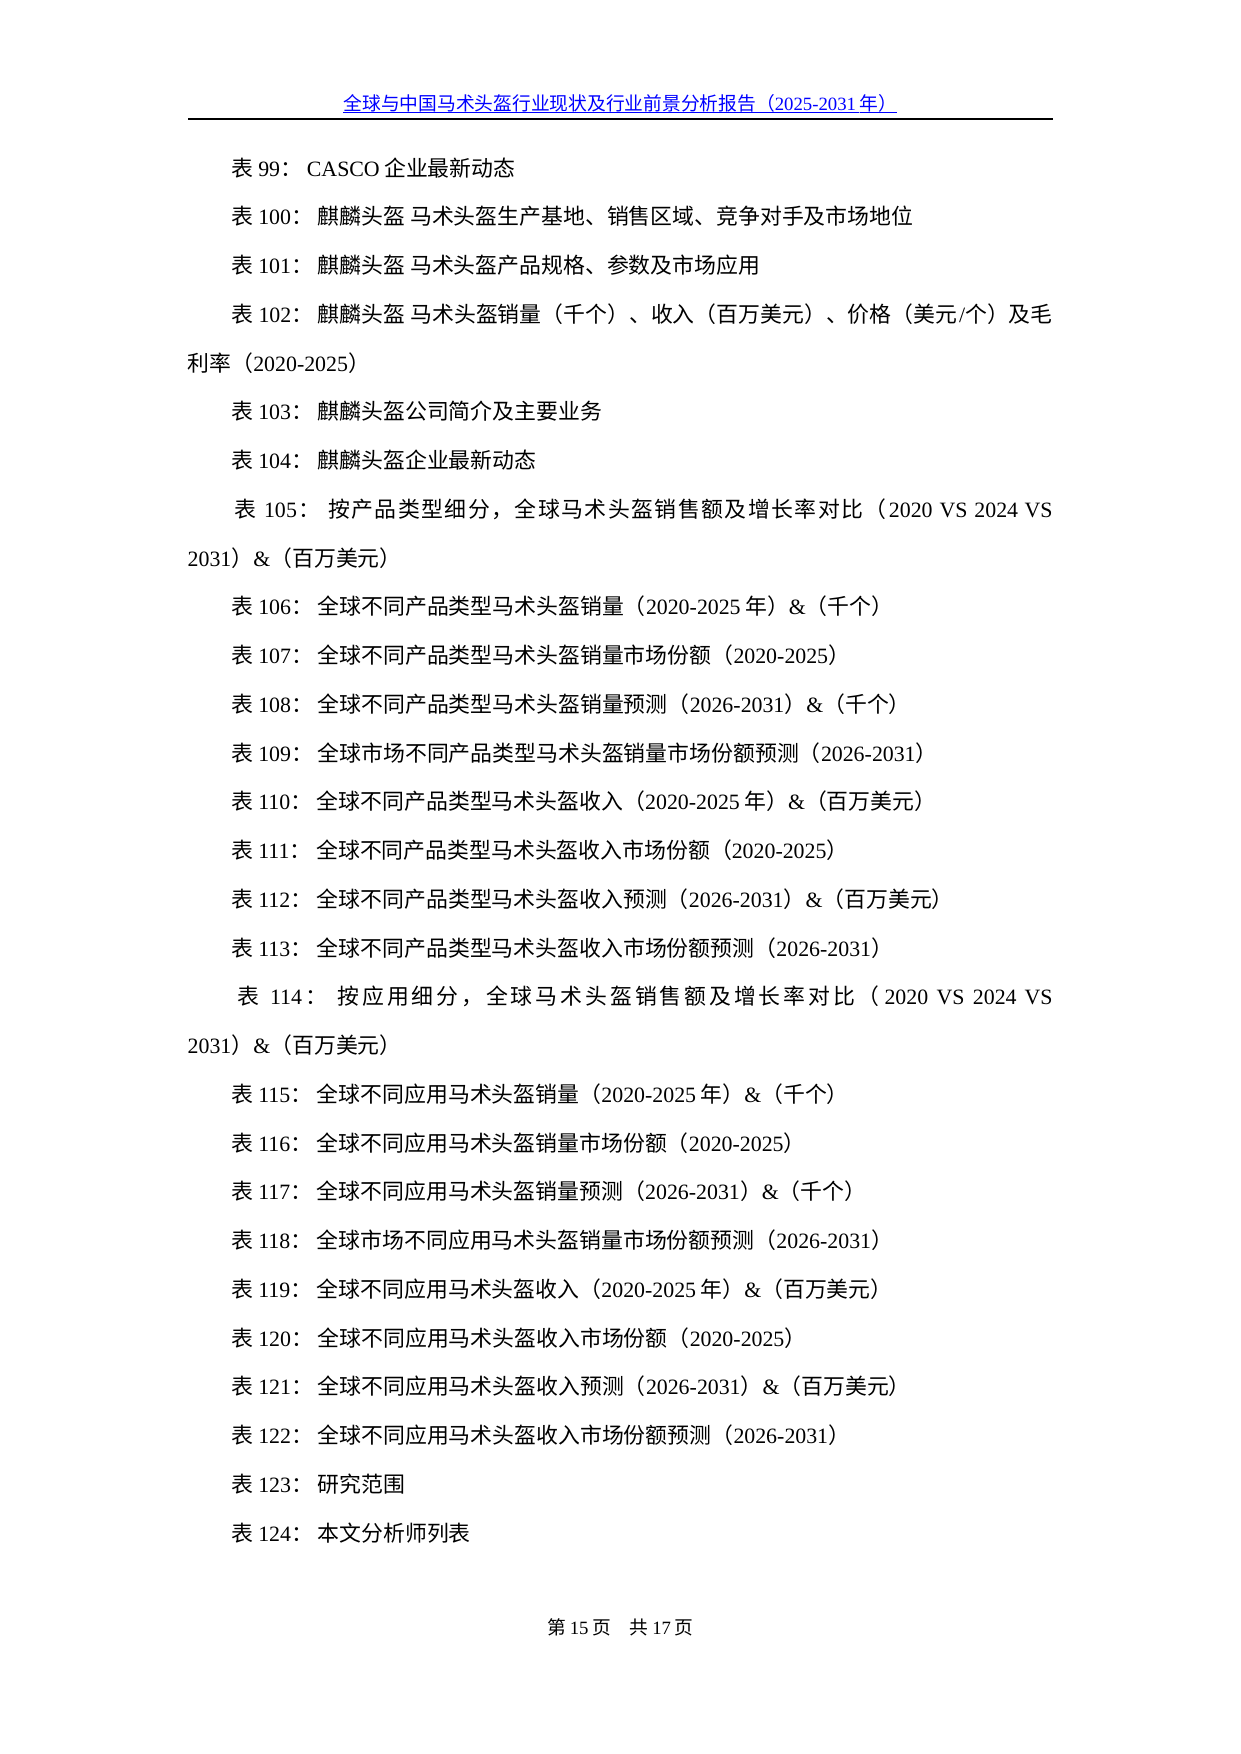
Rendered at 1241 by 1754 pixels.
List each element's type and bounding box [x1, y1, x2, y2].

text [187, 150, 1053, 1548]
